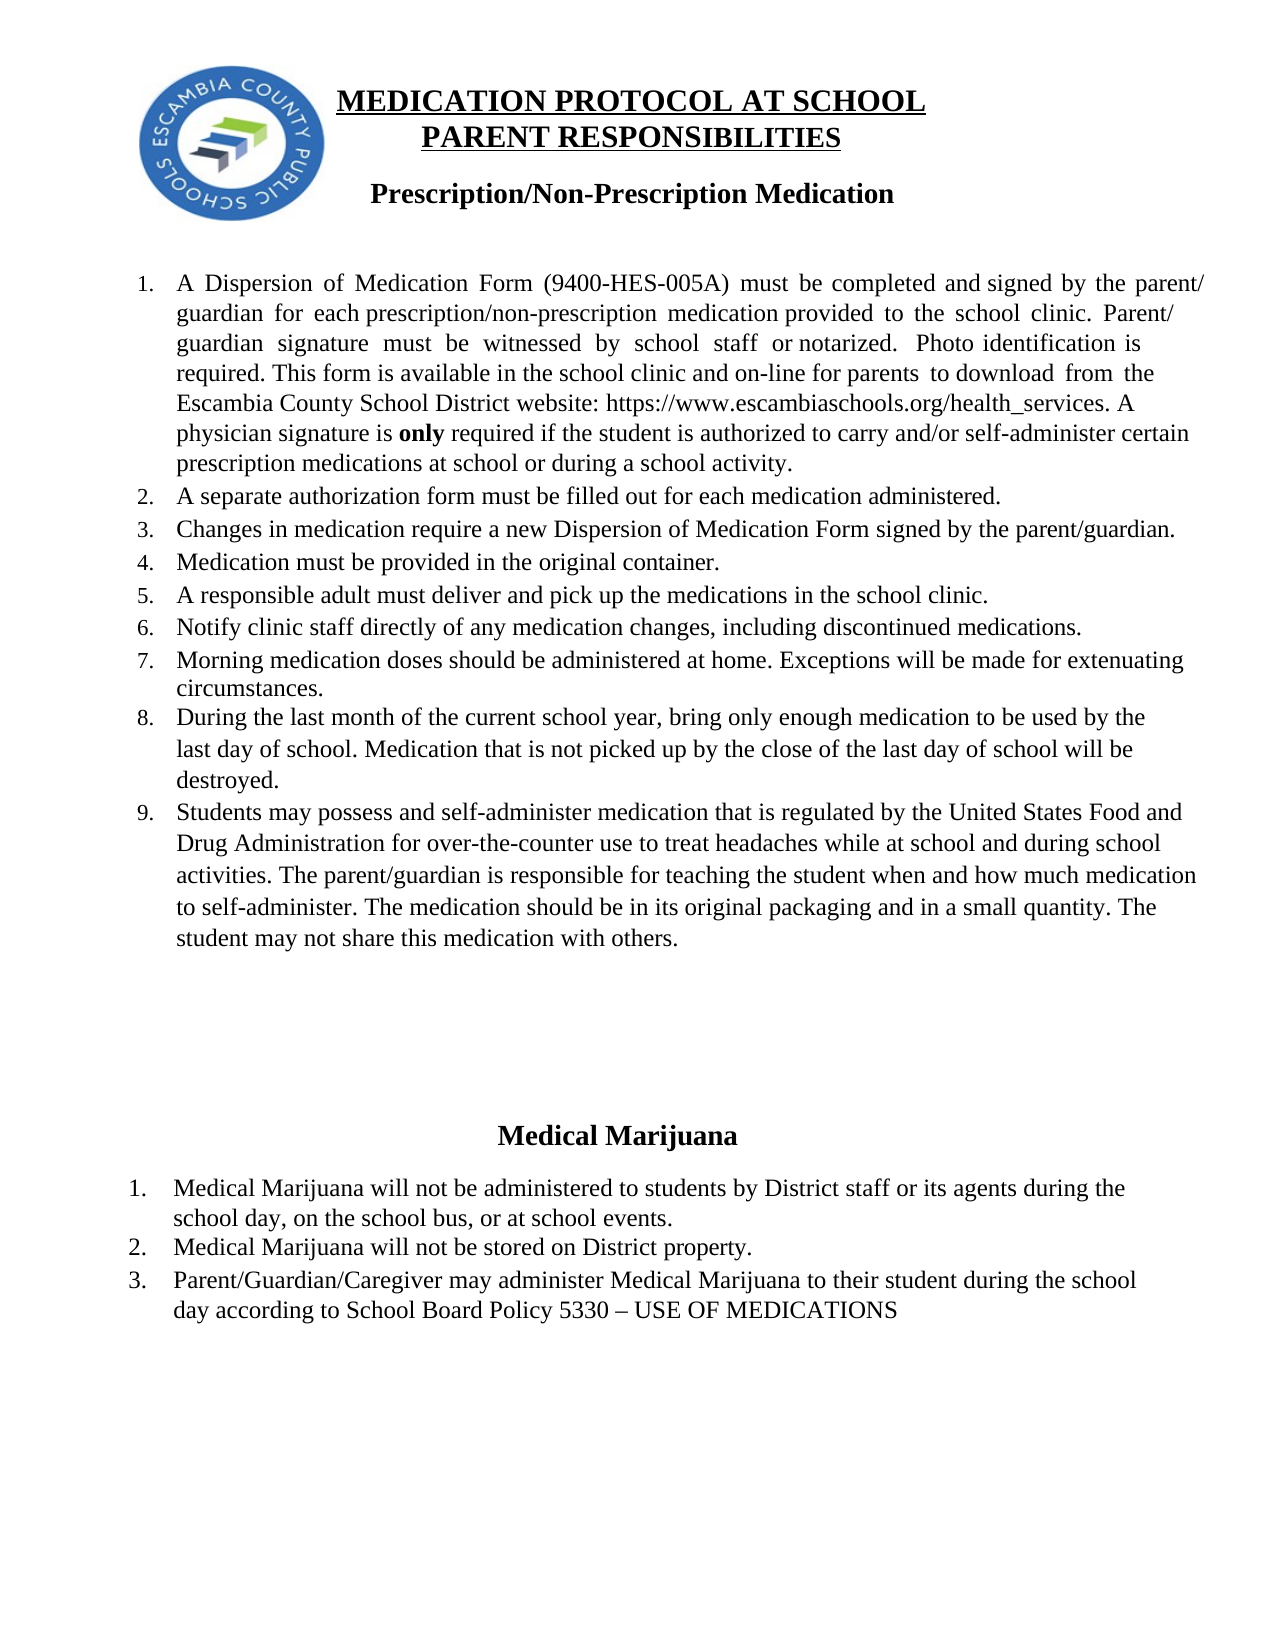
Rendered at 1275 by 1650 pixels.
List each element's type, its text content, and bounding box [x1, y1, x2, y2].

list During the last month of the current school year, bring only enough medication to be used by the last day of school. Medication that is not picked up by the close of the last day of school will be destroyed. [137, 702, 1186, 794]
list Morning medication doses should be administered at home. Exceptions will be made for extenuating circumstances. [137, 645, 1223, 702]
list Medical Marijuana will not be administered to students by District staff or its agents during the school day, on the school bus, or at school events. [128, 1173, 1197, 1231]
list A responsible adult must deliver and pick up the medications in the school clinic. [137, 580, 1223, 609]
list A separate authorization form must be filled out for each medication administered. [137, 481, 1223, 509]
list Medication must be provided in the original container. [137, 547, 1223, 576]
title MEDICATION PROTOCOL AT SCHOOL PARENT RESPONSIBILITIES [325, 82, 986, 155]
picture [138, 65, 325, 222]
list Parent/Guardian/Caregiver may administer Medical Marijuana to their student during the school day according to School Board Policy 5330 – USE OF MEDICATIONS [128, 1266, 1179, 1324]
list Notify clinic staff directly of any medication changes, including discontinued medications. [137, 612, 1223, 640]
subtitle Medical Marijuana [276, 1118, 959, 1152]
list Changes in medication require a new Dispersion of Medication Form signed by the parent/guardian. [137, 514, 1223, 543]
subtitle Prescription/Non-Prescription Medication [325, 177, 986, 210]
list A Dispersion of Medication Form (9400-HES-005A) must be completed and signed by the parent/ guardian for each prescription/non-prescription medication provided to the school clinic. Parent/ guardian signature must be witnessed by school staff or notarized. Photo identification is required. This form is available in the school clinic and on-line for parents to download from the Escambia County School District website: https://www.escambiaschools.org/health_services. A physician signature is only required if the student is authorized to carry and/or self-administer certain prescription medications at school or during a school activity. [137, 268, 1209, 477]
list Medical Marijuana will not be stored on District property. [128, 1232, 1223, 1261]
list Students may possess and self-administer medication that is regulated by the United States Food and Drug Administration for over-the-counter use to treat headaches while at school and during school activities. The parent/guardian is responsible for teaching the student when and how much medication to self-administer. The medication should be in its original packaging and in a small quantity. The student may not share this medication with others. [137, 797, 1197, 952]
